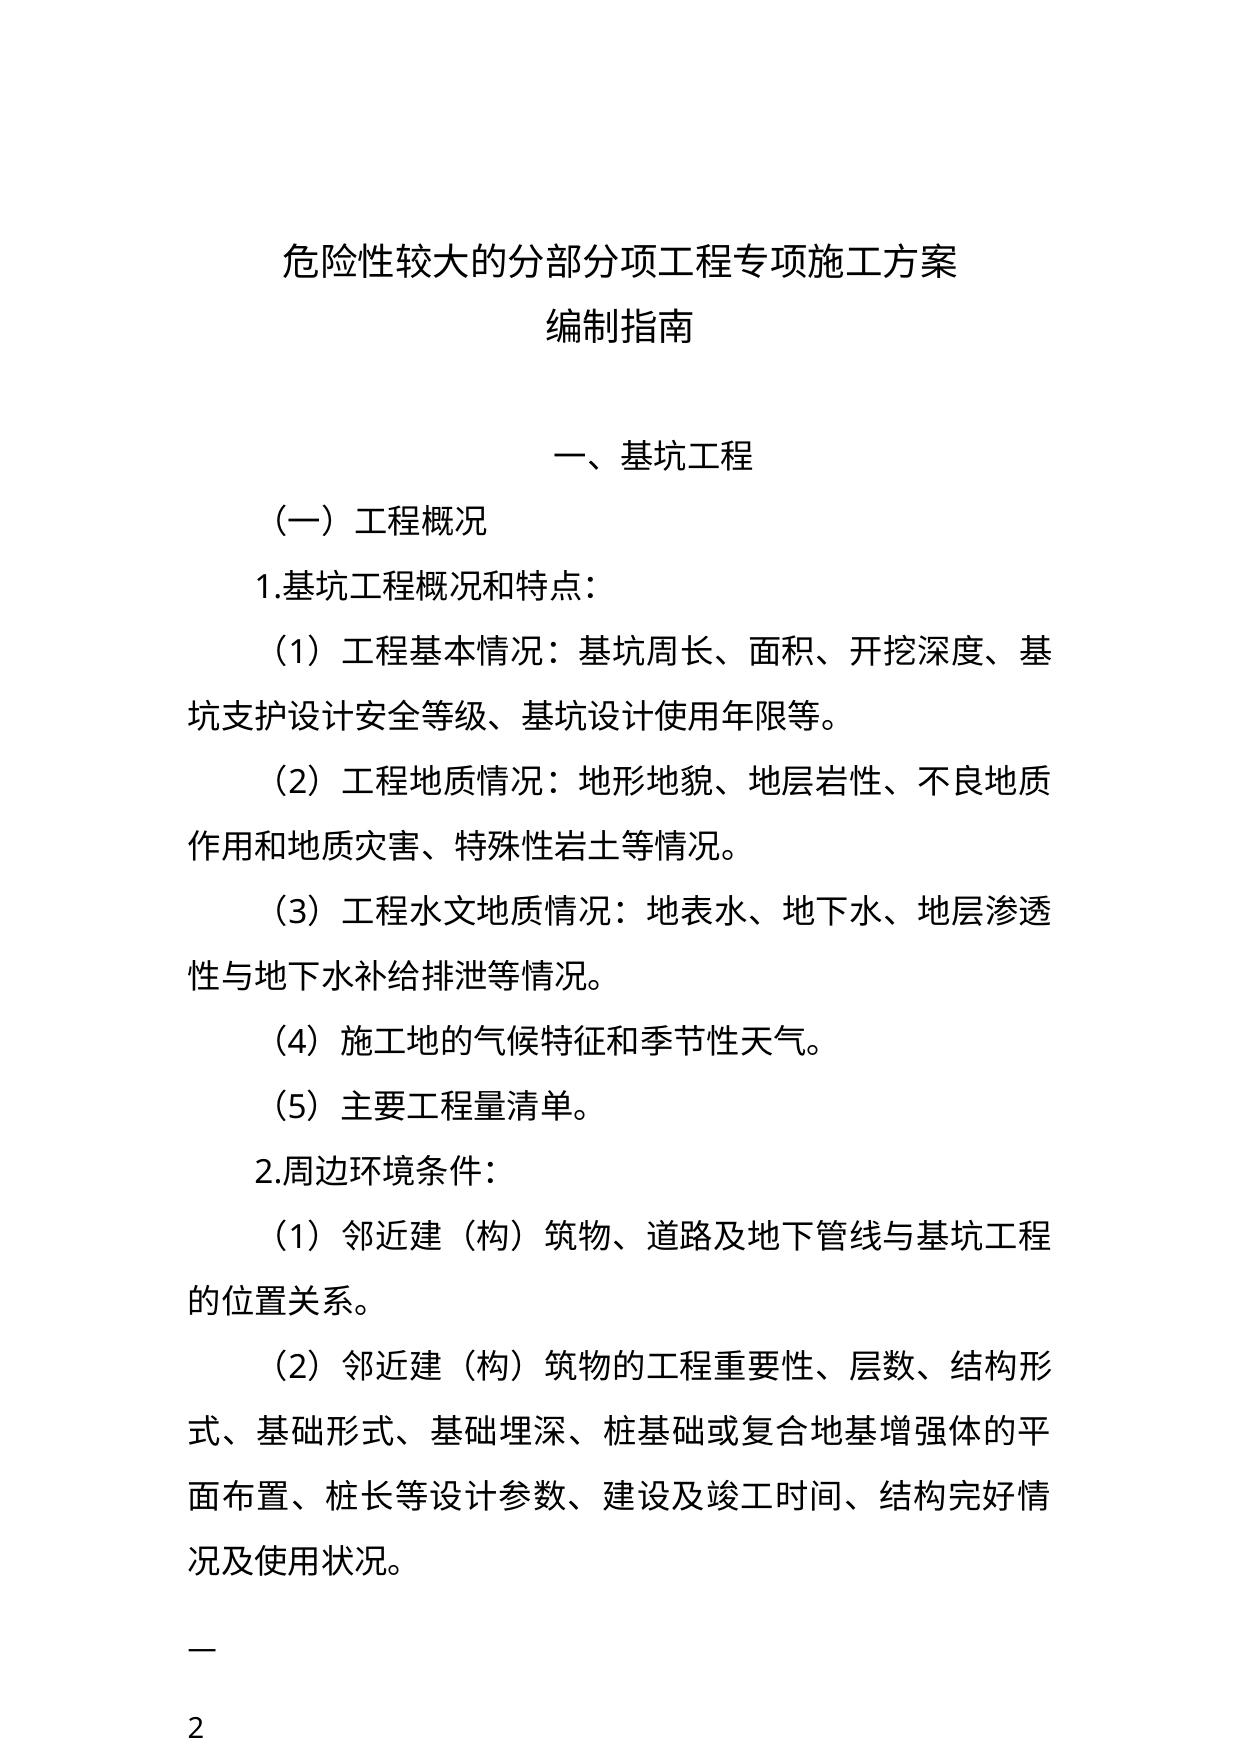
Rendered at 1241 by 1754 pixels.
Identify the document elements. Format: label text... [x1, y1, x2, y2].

text （2）工程地质情况：地形地貌、地层岩性、不良地质作用和地质灾害、特殊性岩土等情况。 [187, 747, 1053, 877]
text （5）主要工程量清单。 [187, 1072, 1053, 1137]
text 编制指南 [187, 292, 1053, 357]
text （4）施工地的气候特征和季节性天气。 [187, 1007, 1053, 1072]
text （3）工程水文地质情况：地表水、地下水、地层渗透性与地下水补给排泄等情况。 [187, 877, 1053, 1007]
text 2.周边环境条件： [187, 1137, 1053, 1202]
text （2）邻近建（构）筑物的工程重要性、层数、结构形式、基础形式、基础埋深、桩基础或复合地基增强体的平面布置、桩长等设计参数、建设及竣工时间、结构完好情况及使用状况。 [187, 1332, 1053, 1592]
text （一）工程概况 [187, 487, 1053, 552]
text 一、基坑工程 [187, 422, 1053, 487]
text 1.基坑工程概况和特点： [187, 552, 1053, 617]
text （1）邻近建（构）筑物、道路及地下管线与基坑工程的位置关系。 [187, 1202, 1053, 1332]
text （1）工程基本情况：基坑周长、面积、开挖深度、基坑支护设计安全等级、基坑设计使用年限等。 [187, 617, 1053, 747]
text 危险性较大的分部分项工程专项施工方案 [187, 227, 1053, 292]
